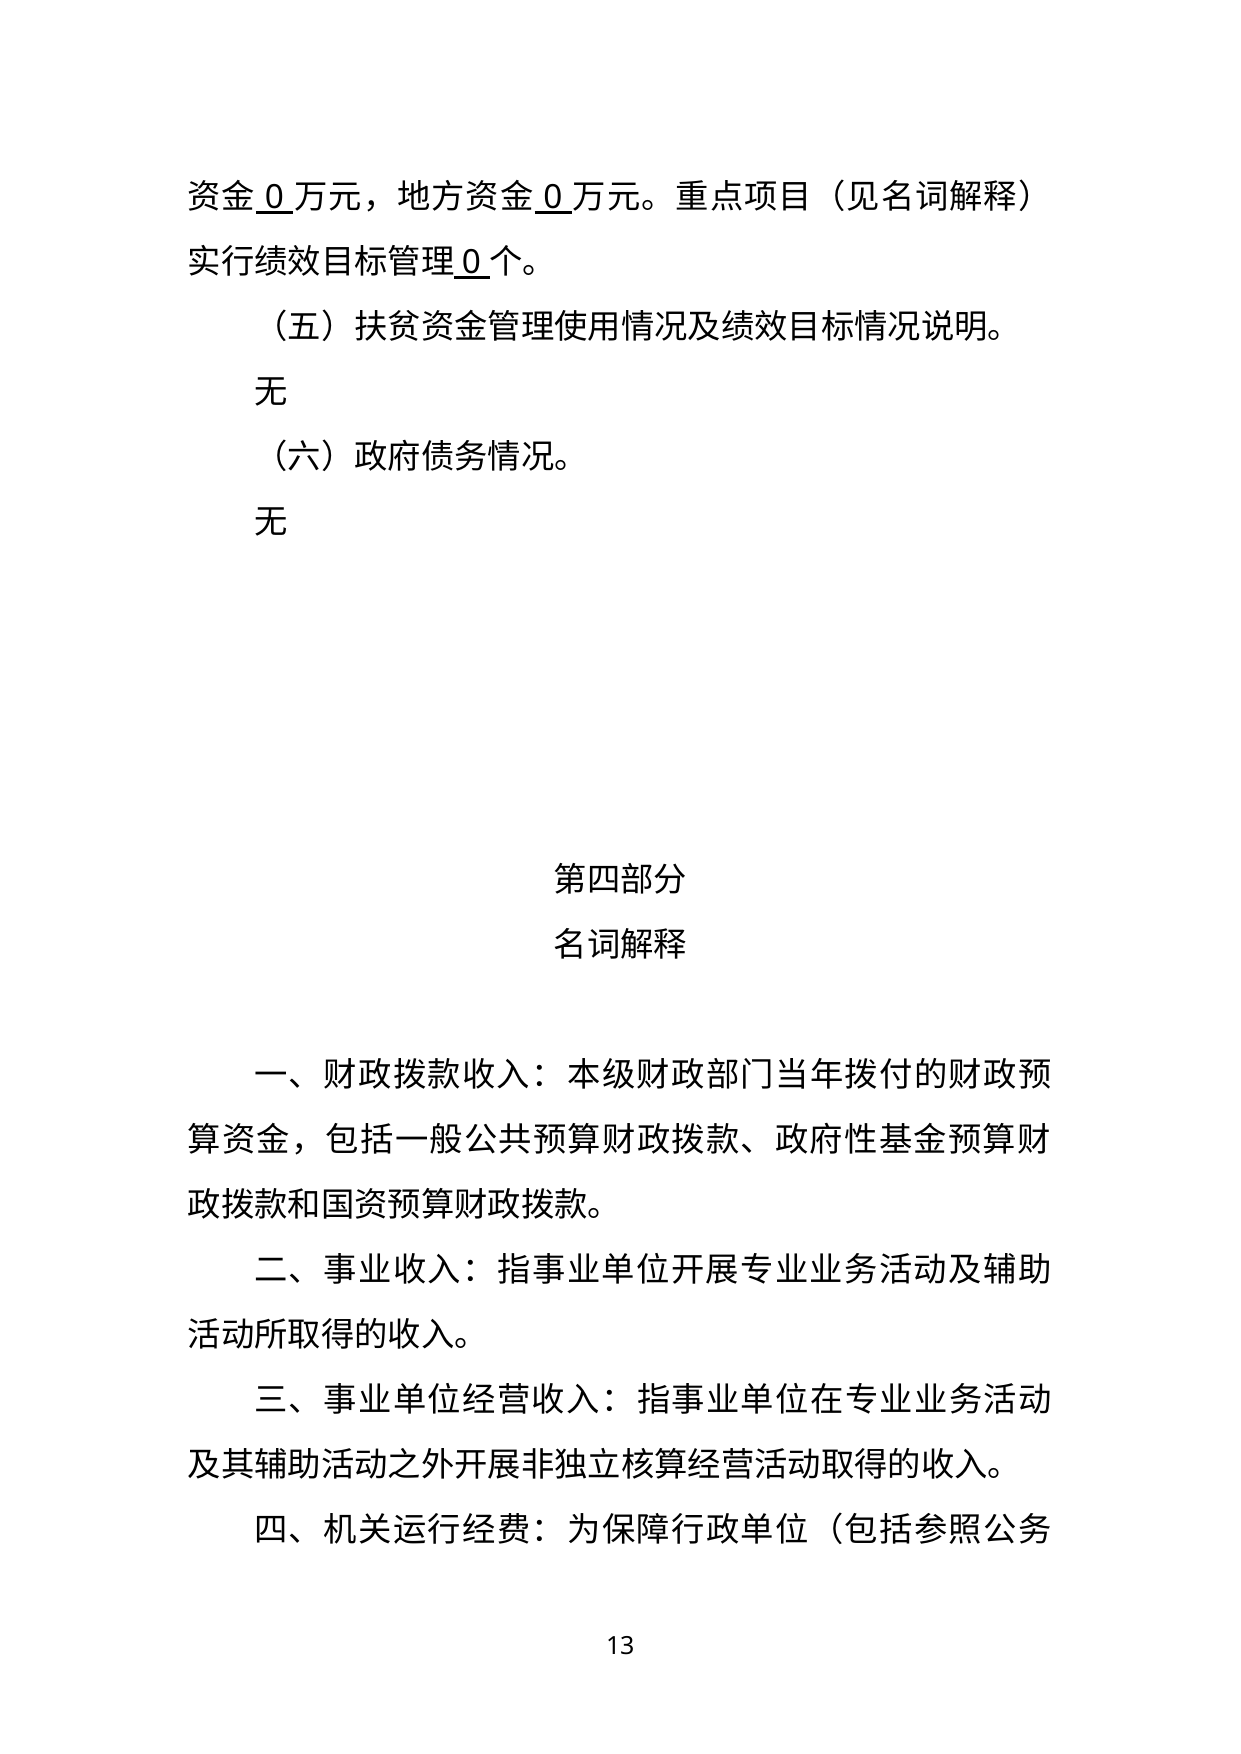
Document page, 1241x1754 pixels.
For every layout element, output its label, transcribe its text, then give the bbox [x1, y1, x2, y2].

text 三、事业单位经营收入：指事业单位在专业业务活动及其辅助活动之外开展非独立核算经营活动取得的收入。 [187, 1364, 1053, 1494]
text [187, 162, 1053, 292]
list 无 [187, 487, 1053, 552]
text （五）扶贫资金管理使用情况及绩效目标情况说明。 [187, 292, 1053, 357]
text 无 [187, 357, 1053, 422]
text 一、财政拨款收入：本级财政部门当年拨付的财政预算资金，包括一般公共预算财政拨款、政府性基金预算财政拨款和国资预算财政拨款。 [187, 1039, 1053, 1234]
text 二、事业收入：指事业单位开展专业业务活动及辅助活动所取得的收入。 [187, 1234, 1053, 1364]
list 政府债务情况。 [187, 422, 1053, 487]
text 名词解释 [187, 909, 1053, 974]
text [187, 1494, 1053, 1559]
text 第四部分 [187, 844, 1053, 909]
